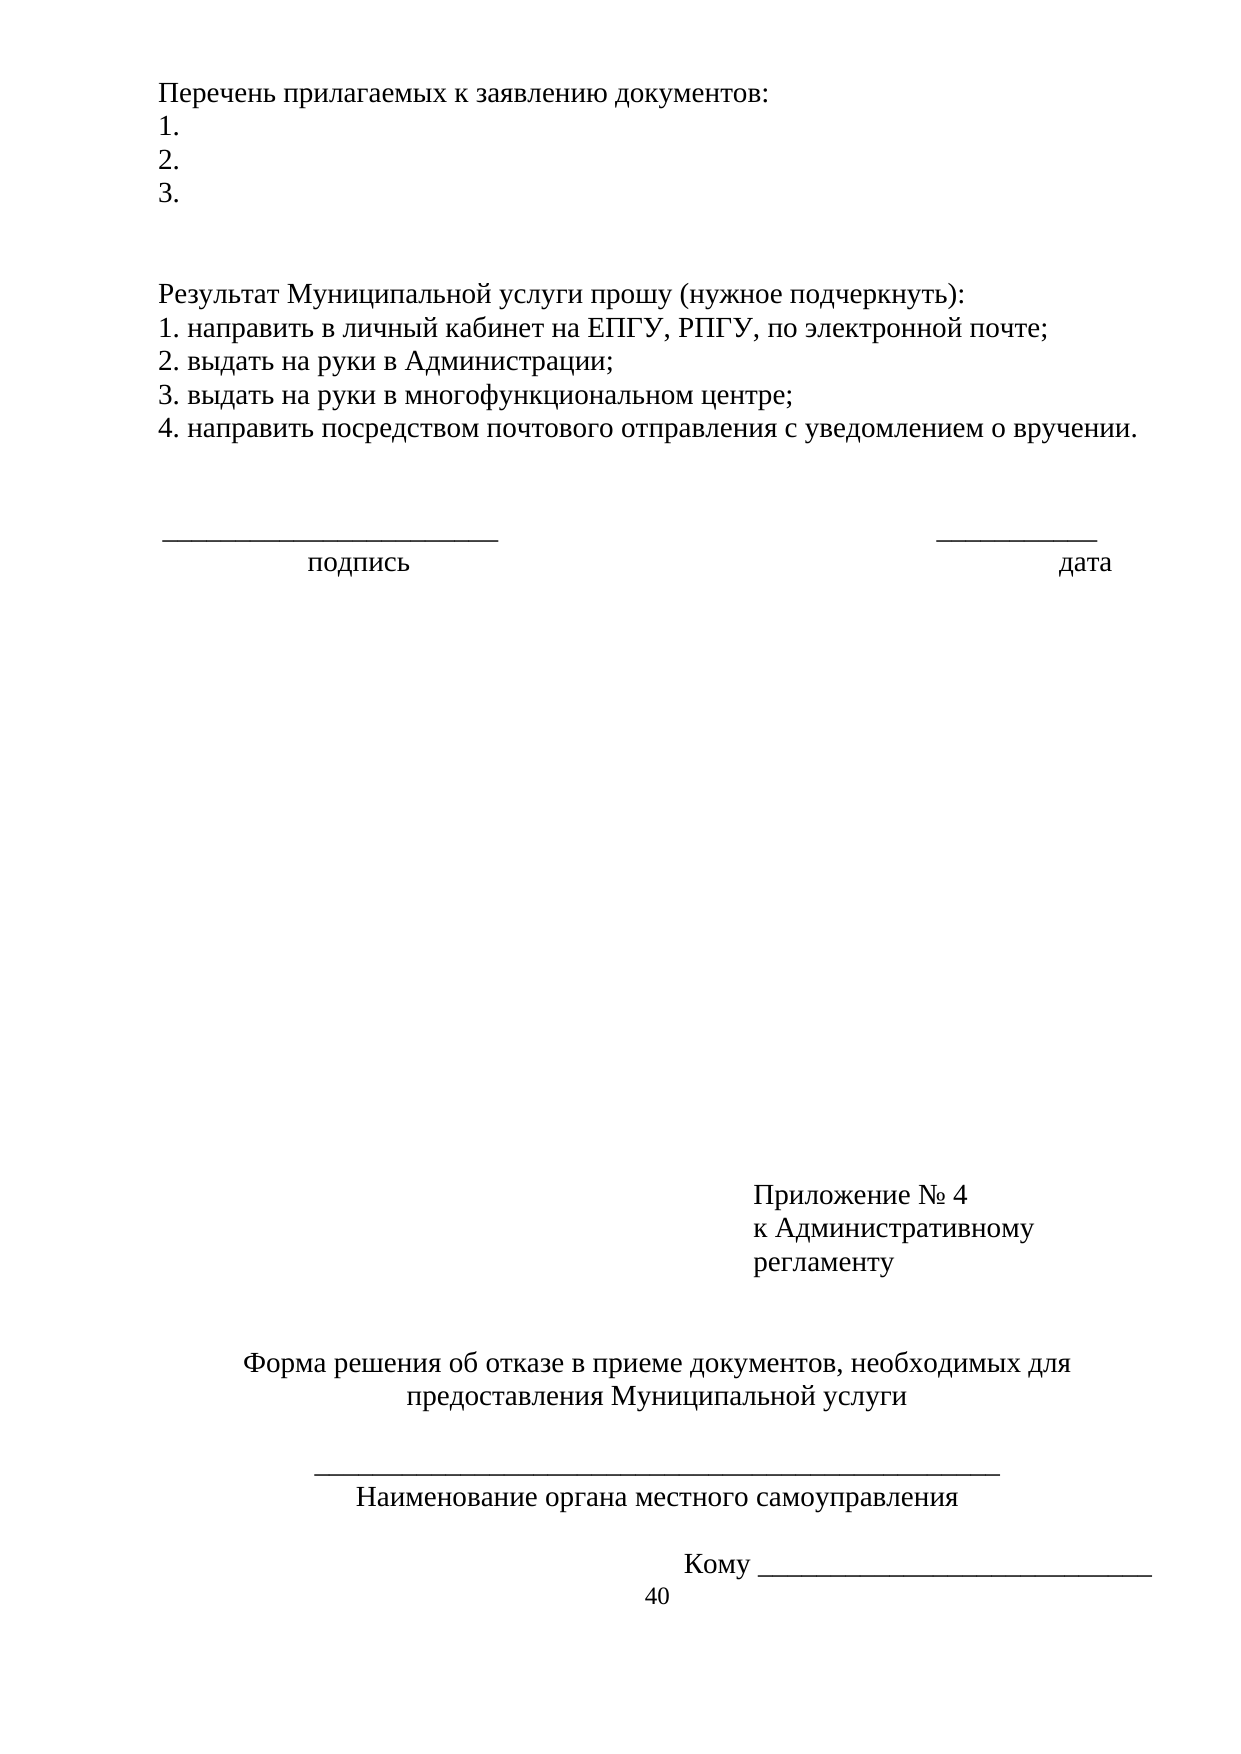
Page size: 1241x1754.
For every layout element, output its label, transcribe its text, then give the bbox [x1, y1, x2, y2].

text _______________________ ___________ [162, 511, 1152, 544]
text 1. [158, 108, 1152, 142]
text 4. направить посредством почтового отправления с уведомлением о вручении. [158, 410, 1152, 444]
text 3. [158, 176, 1152, 209]
text подпись дата [103, 544, 1152, 578]
text _______________________________________________ [162, 1445, 1152, 1479]
text Приложение № 4 [753, 1177, 1152, 1211]
text Форма решения об отказе в приеме документов, необходимых для предоставления Муниципальной услуги [162, 1345, 1152, 1412]
text Наименование органа местного самоуправления [162, 1479, 1152, 1512]
text к Административному регламенту [753, 1211, 1152, 1278]
text 2. [158, 142, 1152, 176]
text Результат Муниципальной услуги прошу (нужное подчеркнуть): [158, 276, 1152, 310]
text Перечень прилагаемых к заявлению документов: [158, 75, 1152, 108]
text 3. выдать на руки в многофункциональном центре; [158, 377, 1152, 410]
text 1. направить в личный кабинет на ЕПГУ, РПГУ, по электронной почте; [158, 310, 1152, 343]
text Кому ___________________________ [162, 1546, 1152, 1579]
text 2. выдать на руки в Администрации; [158, 343, 1152, 377]
